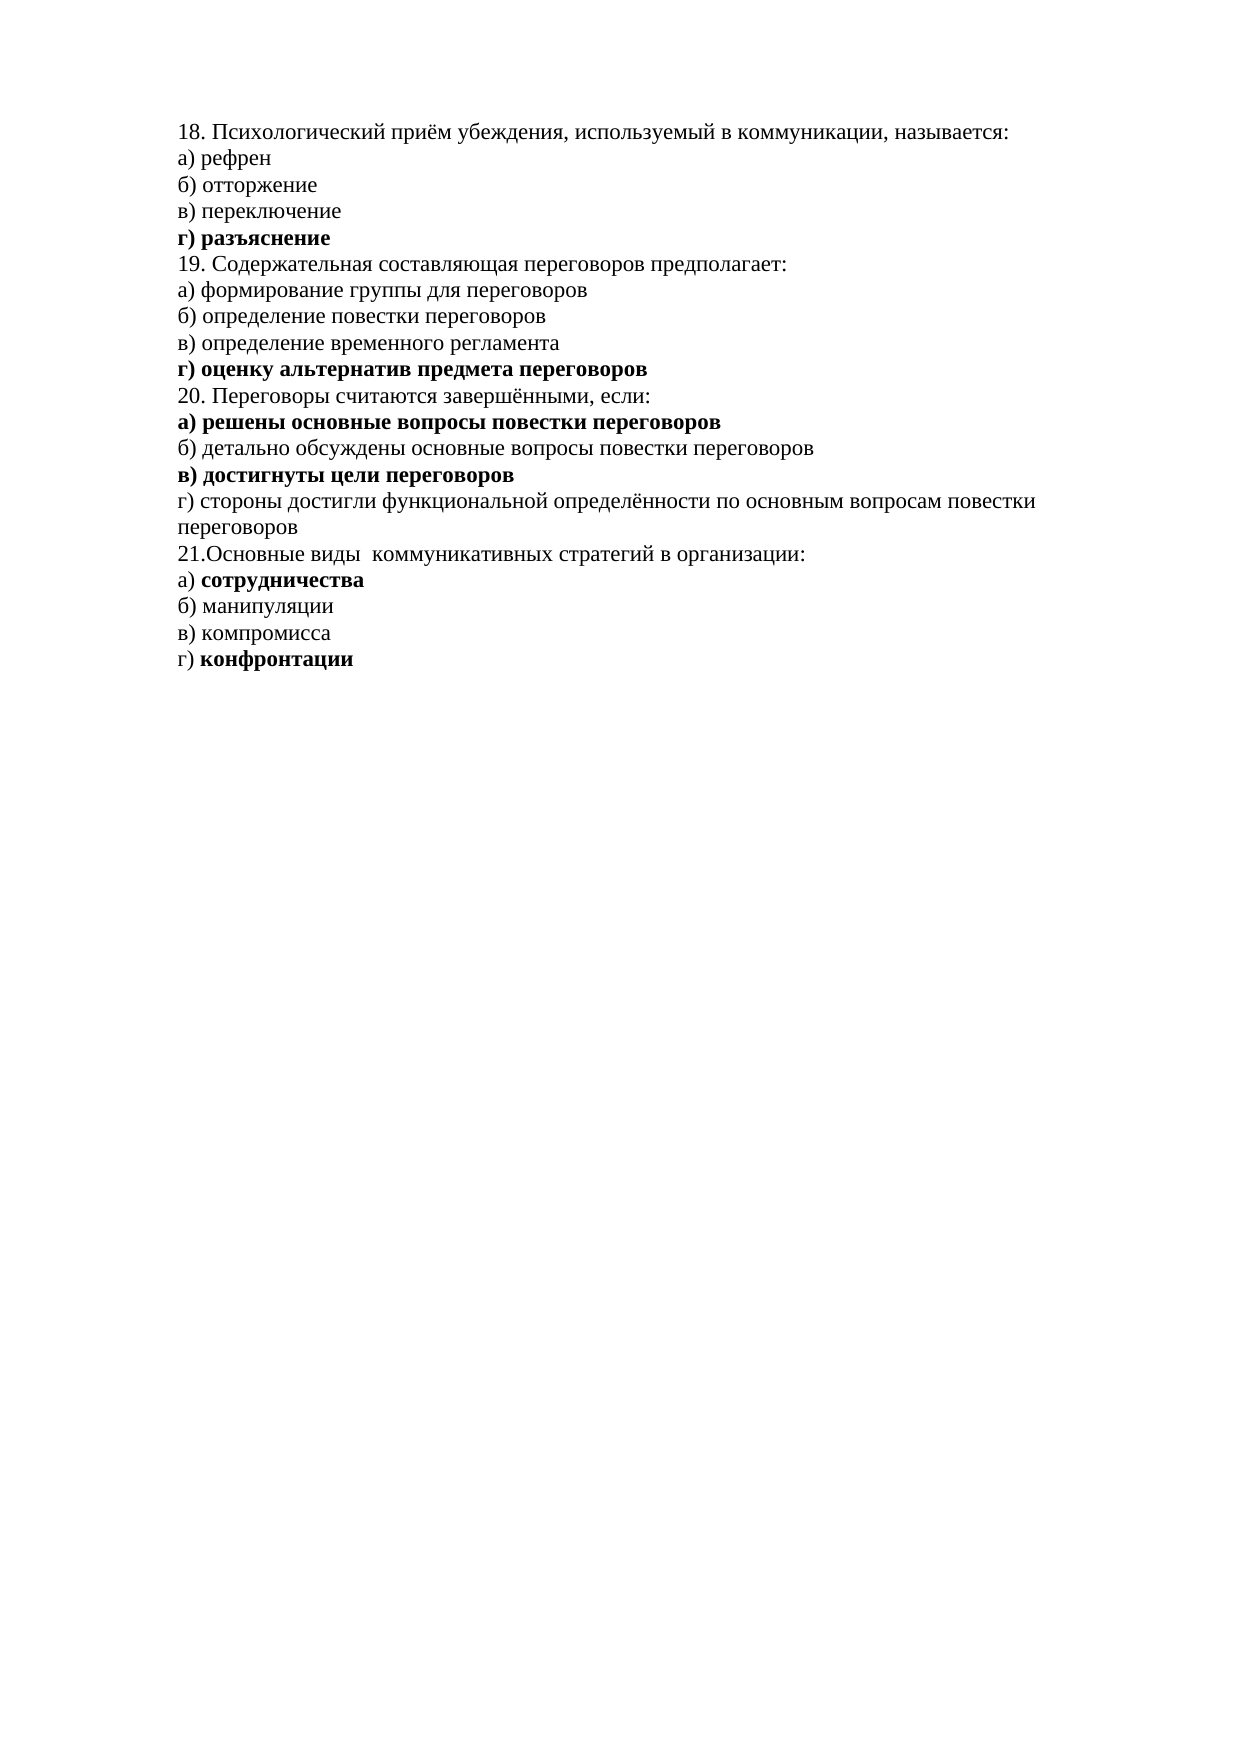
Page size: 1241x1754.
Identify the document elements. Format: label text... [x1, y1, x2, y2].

text 20. Переговоры считаются завершёнными, если: [177, 382, 1152, 408]
text б) определение повестки переговоров [177, 303, 1152, 329]
text б) детально обсуждены основные вопросы повестки переговоров [177, 434, 1152, 461]
text а) рефрен [177, 144, 1152, 171]
text в) переключение [177, 197, 1152, 223]
text в) определение временного регламента [177, 329, 1152, 355]
text 21.Основные виды коммуникативных стратегий в организации: [177, 540, 1152, 566]
text а) сотрудничества [177, 566, 1152, 592]
text в) достигнуты цели переговоров [177, 461, 1152, 487]
text а) формирование группы для переговоров [177, 276, 1152, 303]
text 19. Содержательная составляющая переговоров предполагает: [177, 250, 1152, 276]
text а) решены основные вопросы повестки переговоров [177, 408, 1152, 434]
text г) разъяснение [177, 223, 1152, 250]
text б) отторжение [177, 171, 1152, 197]
text г) конфронтации [177, 645, 1152, 672]
text б) манипуляции [177, 592, 1152, 619]
text г) оценку альтернатив предмета переговоров [177, 355, 1152, 382]
text 18. Психологический приём убеждения, используемый в коммуникации, называется: [177, 118, 1152, 144]
text в) компромисса [177, 619, 1152, 645]
text г) стороны достигли функциональной определённости по основным вопросам повестки переговоров [177, 487, 1152, 540]
